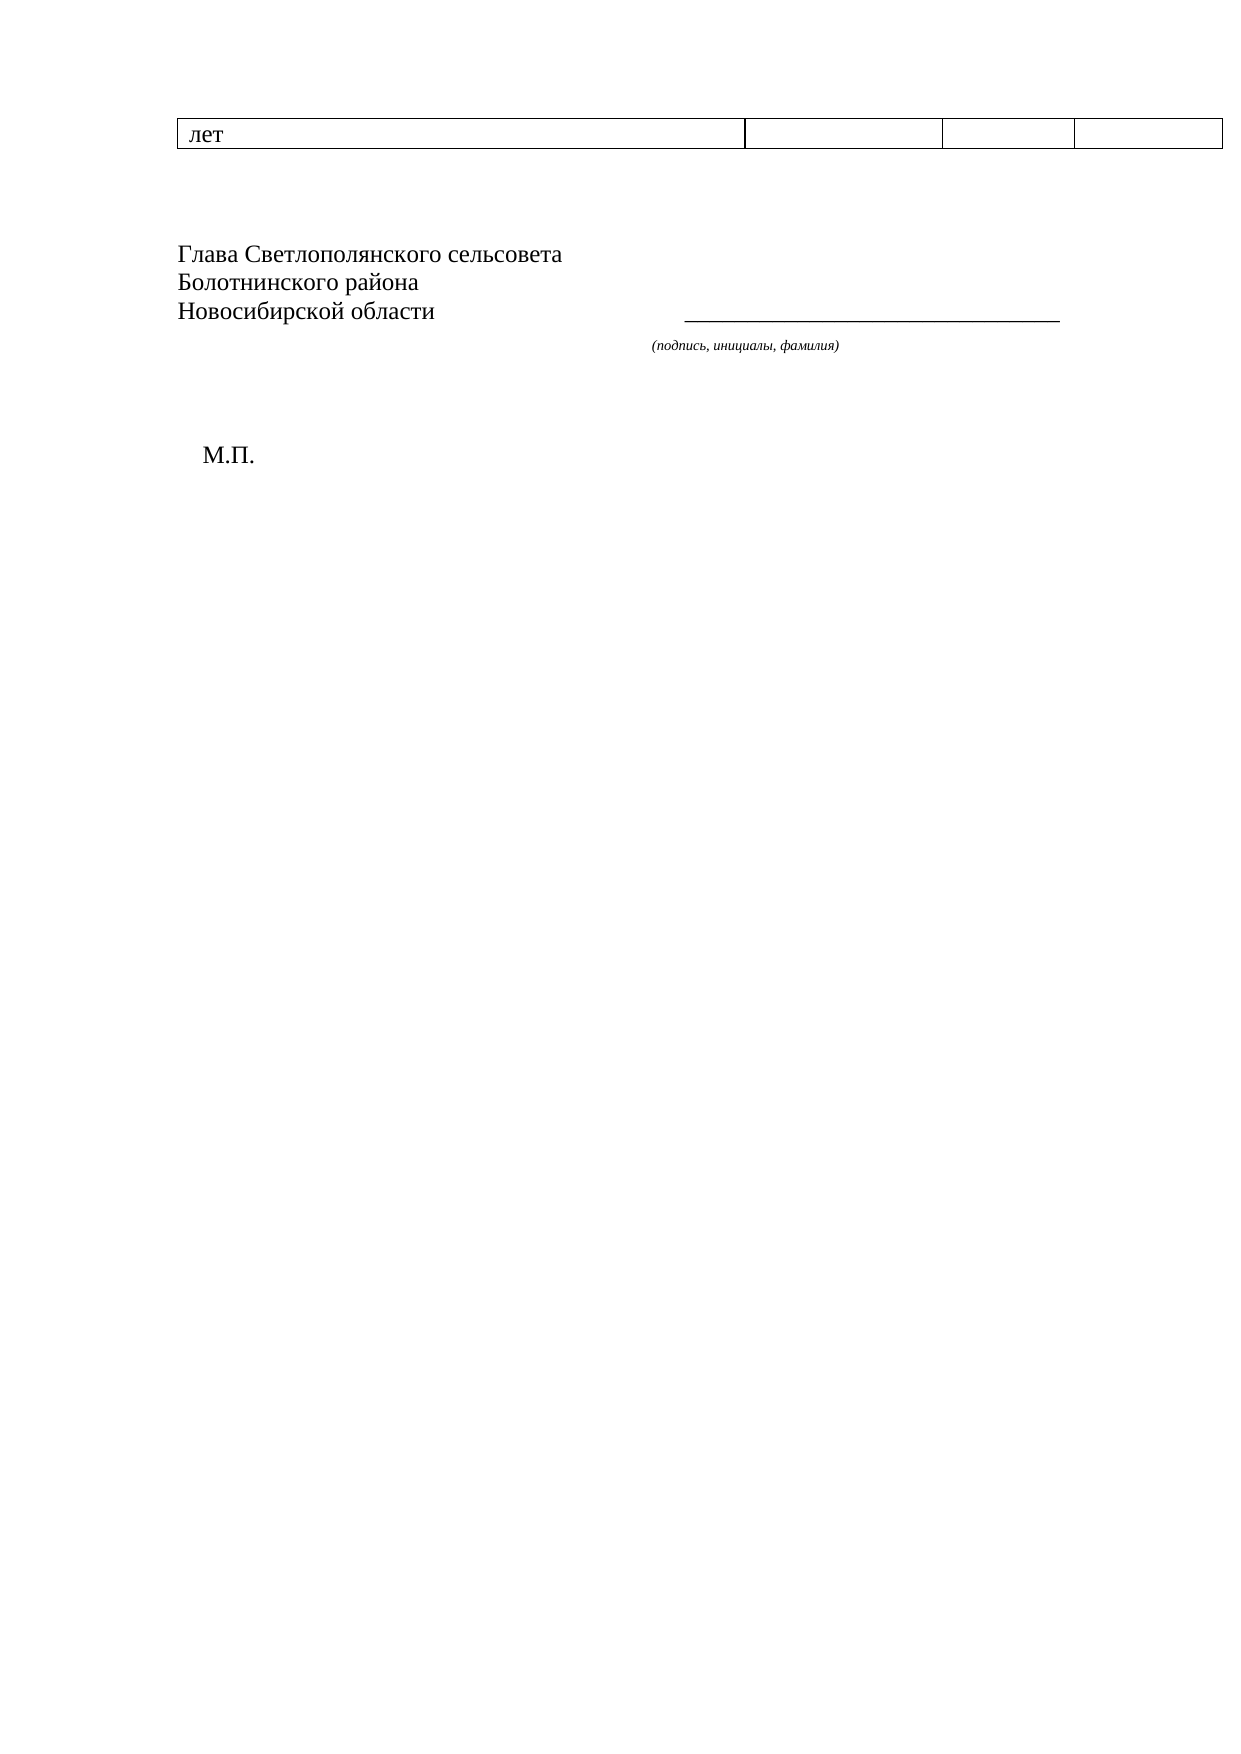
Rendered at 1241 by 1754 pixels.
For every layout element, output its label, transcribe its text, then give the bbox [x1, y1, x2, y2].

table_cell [178, 119, 744, 148]
text (подпись, инициалы, фамилия) [177, 325, 1152, 354]
table_cell [1075, 119, 1222, 148]
table_cell - [746, 119, 942, 148]
table_cell - [943, 119, 1074, 148]
text Глава Светлополянского сельсовета Болотнинского района Новосибирской области ______________________________ [177, 239, 1152, 325]
text М.П. [177, 440, 1152, 469]
